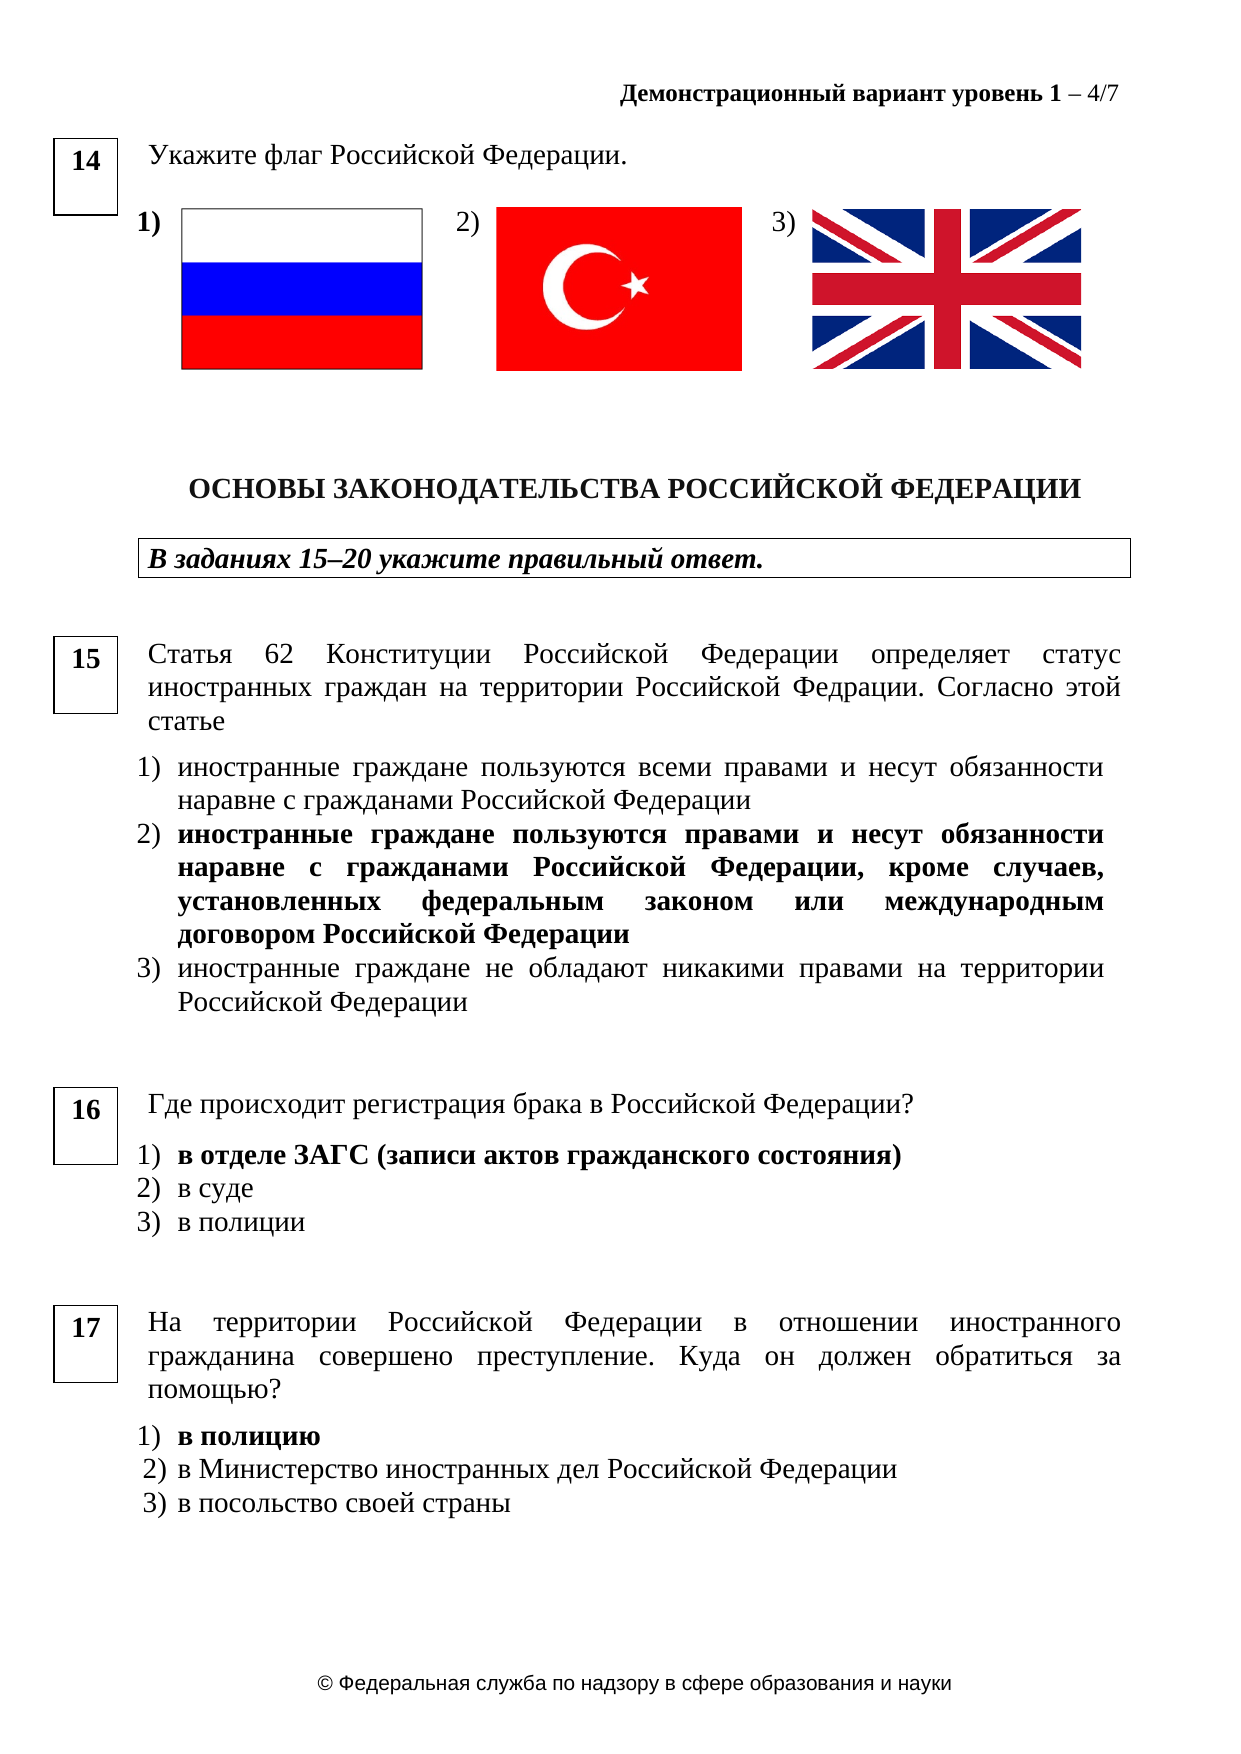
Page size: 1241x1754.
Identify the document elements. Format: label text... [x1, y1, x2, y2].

table_cell иностранные граждане не обладают никакими правами на территории Российской Федерации [171, 950, 1111, 1017]
text На территории Российской Федерации в отношении иностранного гражданина совершено преступление. Куда он должен обратиться за помощью? [148, 1304, 1122, 1405]
table_cell в полиции [171, 1204, 1111, 1237]
text Укажите флаг Российской Федерации. [148, 137, 1122, 171]
table_header в отделе ЗАГС (записи актов гражданского состояния) [171, 1137, 1111, 1170]
table_cell в суде [171, 1170, 1111, 1204]
table_header 3) [771, 204, 806, 414]
table_header [171, 204, 456, 414]
text 17 [55, 1308, 117, 1379]
table_header 2) [456, 204, 491, 414]
picture [496, 207, 742, 371]
table_cell в Министерство иностранных дел Российской Федерации [171, 1451, 1111, 1485]
table_cell 3) [136, 1204, 171, 1237]
table_header 1) [136, 749, 171, 816]
table_cell 3) [136, 950, 171, 1017]
picture [812, 209, 1082, 369]
table_cell 3) [136, 1485, 171, 1518]
text 16 [55, 1090, 117, 1162]
table_header 1) [136, 1137, 171, 1170]
text ОСНОВЫ ЗАКОНОДАТЕЛЬСТВА РОССИЙСКОЙ ФЕДЕРАЦИИ [148, 471, 1122, 505]
text 14 [55, 141, 117, 212]
table_cell в посольство своей страны [171, 1485, 1111, 1518]
text 15 [55, 639, 117, 711]
table_header [806, 204, 1111, 414]
table_cell 2) [136, 816, 171, 950]
table_header [491, 204, 771, 414]
table_header в полицию [171, 1418, 1111, 1451]
text В заданиях 15–20 укажите правильный ответ. [139, 539, 1130, 577]
table_header 1) [136, 1418, 171, 1451]
text Статья 62 Конституции Российской Федерации определяет статус иностранных граждан на территории Российской Федрации. Согласно этой статье [148, 636, 1122, 736]
table_header 1) [136, 204, 171, 414]
table_header иностранные граждане пользуются всеми правами и несут обязанности наравне с гражданами Российской Федерации [171, 749, 1111, 816]
table_cell 2) [136, 1451, 171, 1485]
text Где происходит регистрация брака в Российской Федерации? [148, 1087, 1122, 1120]
picture [177, 204, 427, 374]
table_cell 2) [136, 1170, 171, 1204]
table_cell иностранные граждане пользуются правами и несут обязанности наравне с гражданами Российской Федерации, кроме случаев, установленных федеральным законом или международным договором Российской Федерации [171, 816, 1111, 950]
